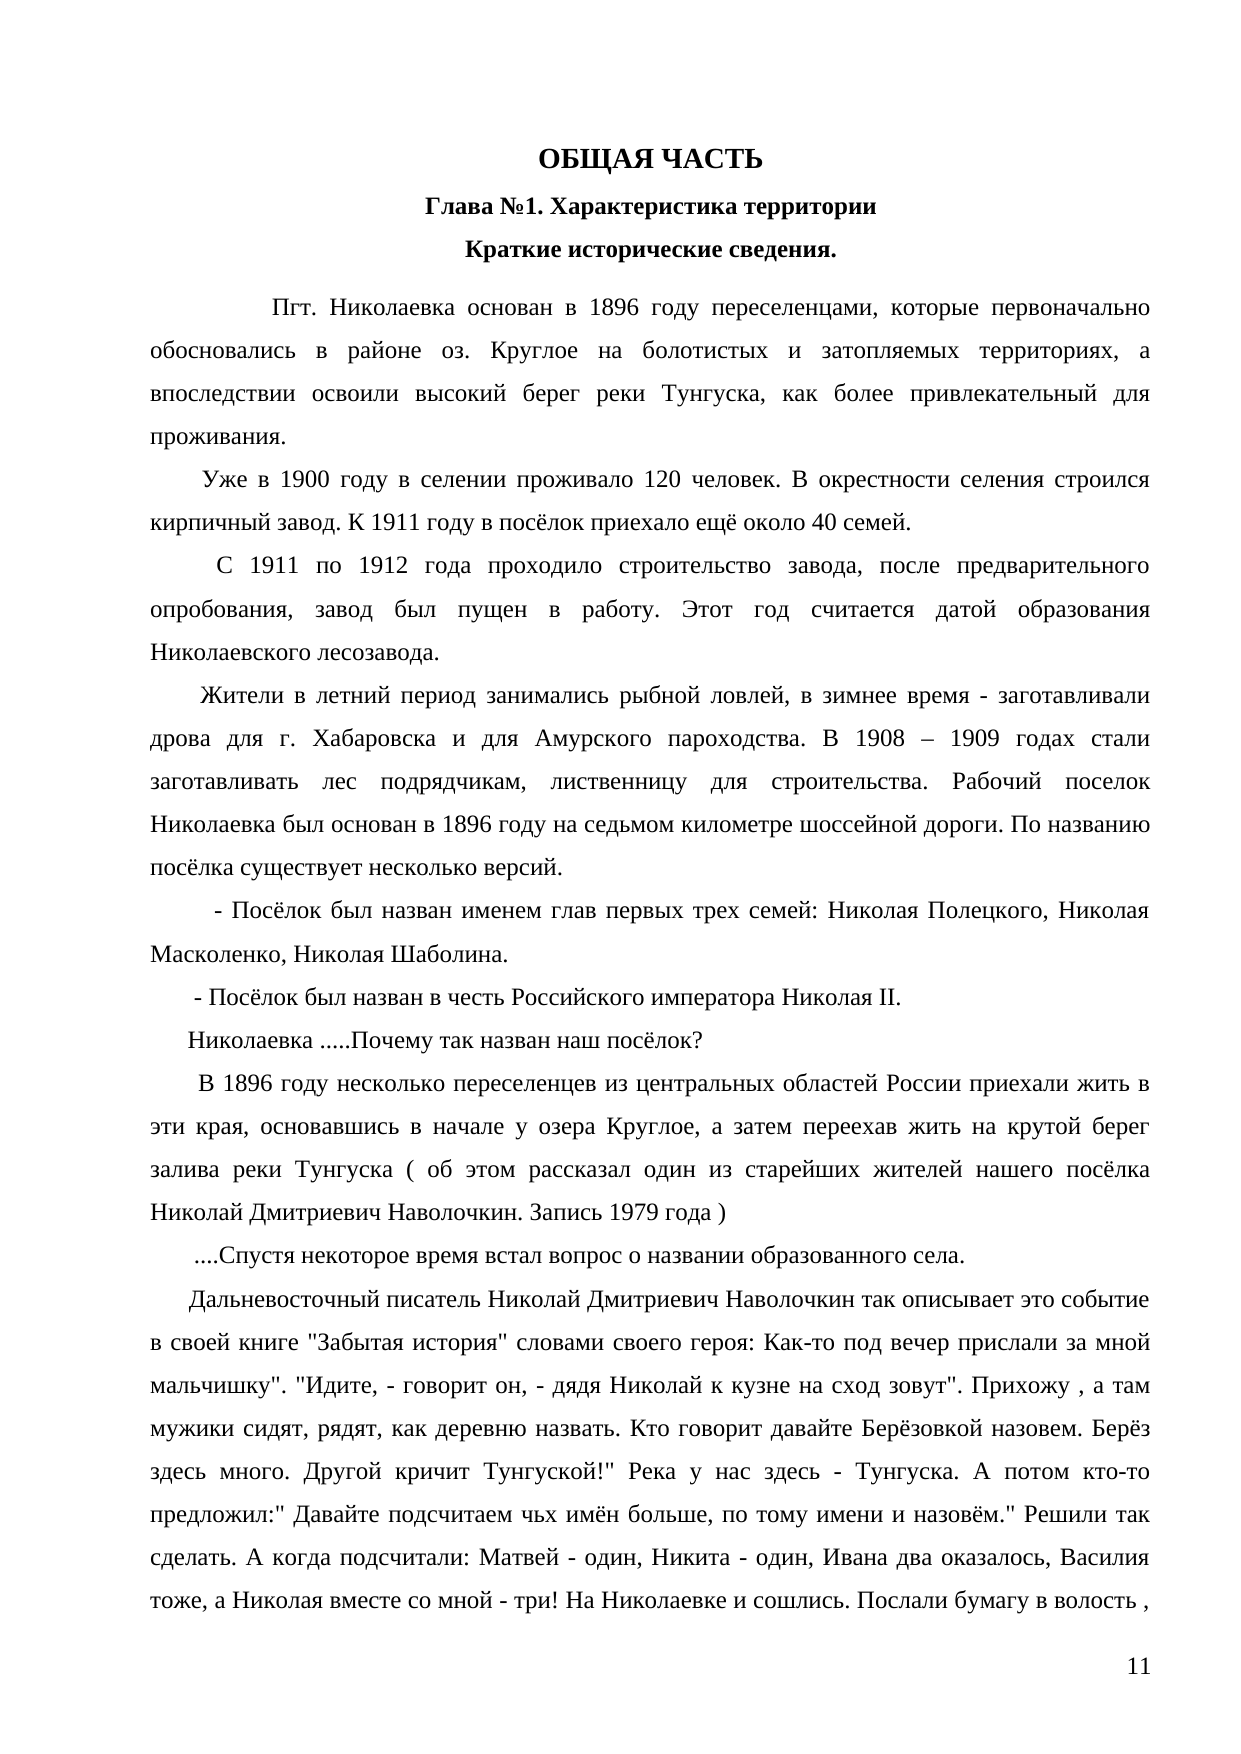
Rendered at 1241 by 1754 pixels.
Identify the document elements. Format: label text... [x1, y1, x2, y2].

text - Посёлок был назван в честь Российского императора Николая II. [150, 982, 1152, 1011]
text Глава №1. Характеристика территории [150, 191, 1152, 220]
text Краткие исторические сведения. [150, 234, 1152, 263]
text В 1896 году несколько переселенцев из центральных областей России приехали жить в эти края, основавшись в начале у озера Круглое, а затем переехав жить на крутой берег залива реки Тунгуска ( об этом рассказал один из старейших жителей нашего посёлка Николай Дмитриевич Наволочкин. Запись 1979 года ) [150, 1068, 1152, 1226]
text - Посёлок был назван именем глав первых трех семей: Николая Полецкого, Николая Масколенко, Николая Шаболина. [150, 896, 1152, 967]
text Пгт. Николаевка основан в 1896 году переселенцами, которые первоначально обосновались в районе оз. Круглое на болотистых и затопляемых территориях, а впоследствии освоили высокий берег реки Тунгуска, как более привлекательный для проживания. [150, 292, 1152, 450]
text ....Спустя некоторое время встал вопрос о названии образованного села. [150, 1241, 1152, 1269]
text С 1911 по 1912 года проходило строительство завода, после предварительного опробования, завод был пущен в работу. Этот год считается датой образования Николаевского лесозавода. [150, 551, 1152, 666]
text Николаевка .....Почему так назван наш посёлок? [150, 1025, 1152, 1054]
text Уже в 1900 году в селении проживало 120 человек. В окрестности селения строился кирпичный завод. К 1911 году в посёлок приехало ещё около 40 семей. [150, 464, 1152, 536]
text Жители в летний период занимались рыбной ловлей, в зимнее время - заготавливали дрова для г. Хабаровска и для Амурского пароходства. В 1908 – 1909 годах стали заготавливать лес подрядчикам, лиственницу для строительства. Рабочий поселок Николаевка был основан в 1896 году на седьмом километре шоссейной дороги. По названию посёлка существует несколько версий. [150, 680, 1152, 881]
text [150, 1284, 1152, 1614]
text ОБЩАЯ ЧАСТЬ [150, 141, 1152, 174]
